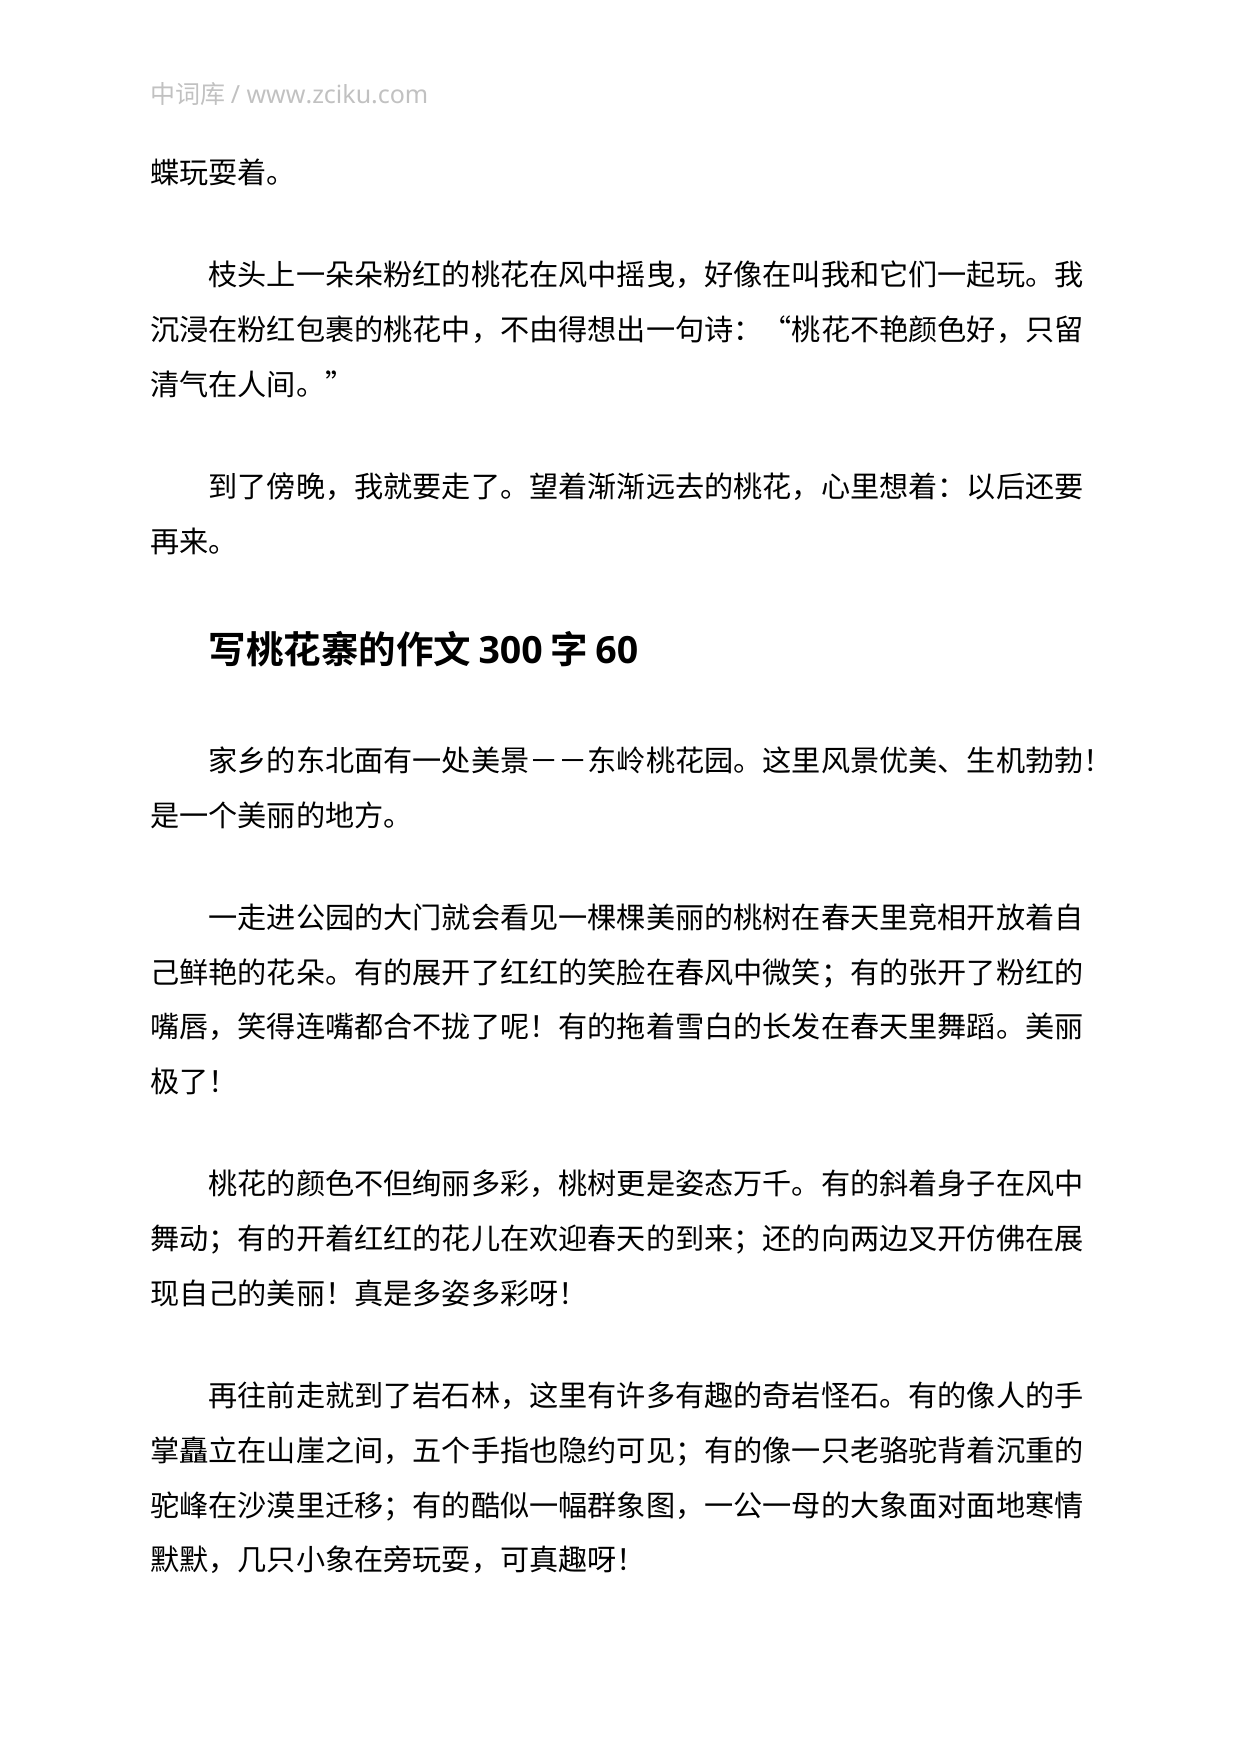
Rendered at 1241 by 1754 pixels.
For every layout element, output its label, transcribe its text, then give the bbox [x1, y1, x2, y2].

text 写桃花寨的作文300字60 [150, 620, 1090, 674]
text 再往前走就到了岩石林，这里有许多有趣的奇岩怪石。有的像人的手掌矗立在山崖之间，五个手指也隐约可见；有的像一只老骆驼背着沉重的驼峰在沙漠里迁移；有的酷似一幅群象图，一公一母的大象面对面地寒情默默，几只小象在旁玩耍，可真趣呀！ [150, 1372, 1090, 1579]
text 家乡的东北面有一处美景－－东岭桃花园。这里风景优美、生机勃勃！是一个美丽的地方。 [150, 738, 1090, 835]
text 枝头上一朵朵粉红的桃花在风中摇曳，好像在叫我和它们一起玩。我沉浸在粉红包裹的桃花中，不由得想出一句诗：“桃花不艳颜色好，只留清气在人间。” [150, 252, 1090, 404]
text 一走进公园的大门就会看见一棵棵美丽的桃树在春天里竞相开放着自己鲜艳的花朵。有的展开了红红的笑脸在春风中微笑；有的张开了粉红的嘴唇，笑得连嘴都合不拢了呢！有的拖着雪白的长发在春天里舞蹈。美丽极了！ [150, 894, 1090, 1101]
text 到了傍晚，我就要走了。望着渐渐远去的桃花，心里想着：以后还要再来。 [150, 463, 1090, 561]
text 桃花的颜色不但绚丽多彩，桃树更是姿态万千。有的斜着身子在风中舞动；有的开着红红的花儿在欢迎春天的到来；还的向两边叉开仿佛在展现自己的美丽！真是多姿多彩呀！ [150, 1161, 1090, 1313]
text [150, 150, 1090, 192]
